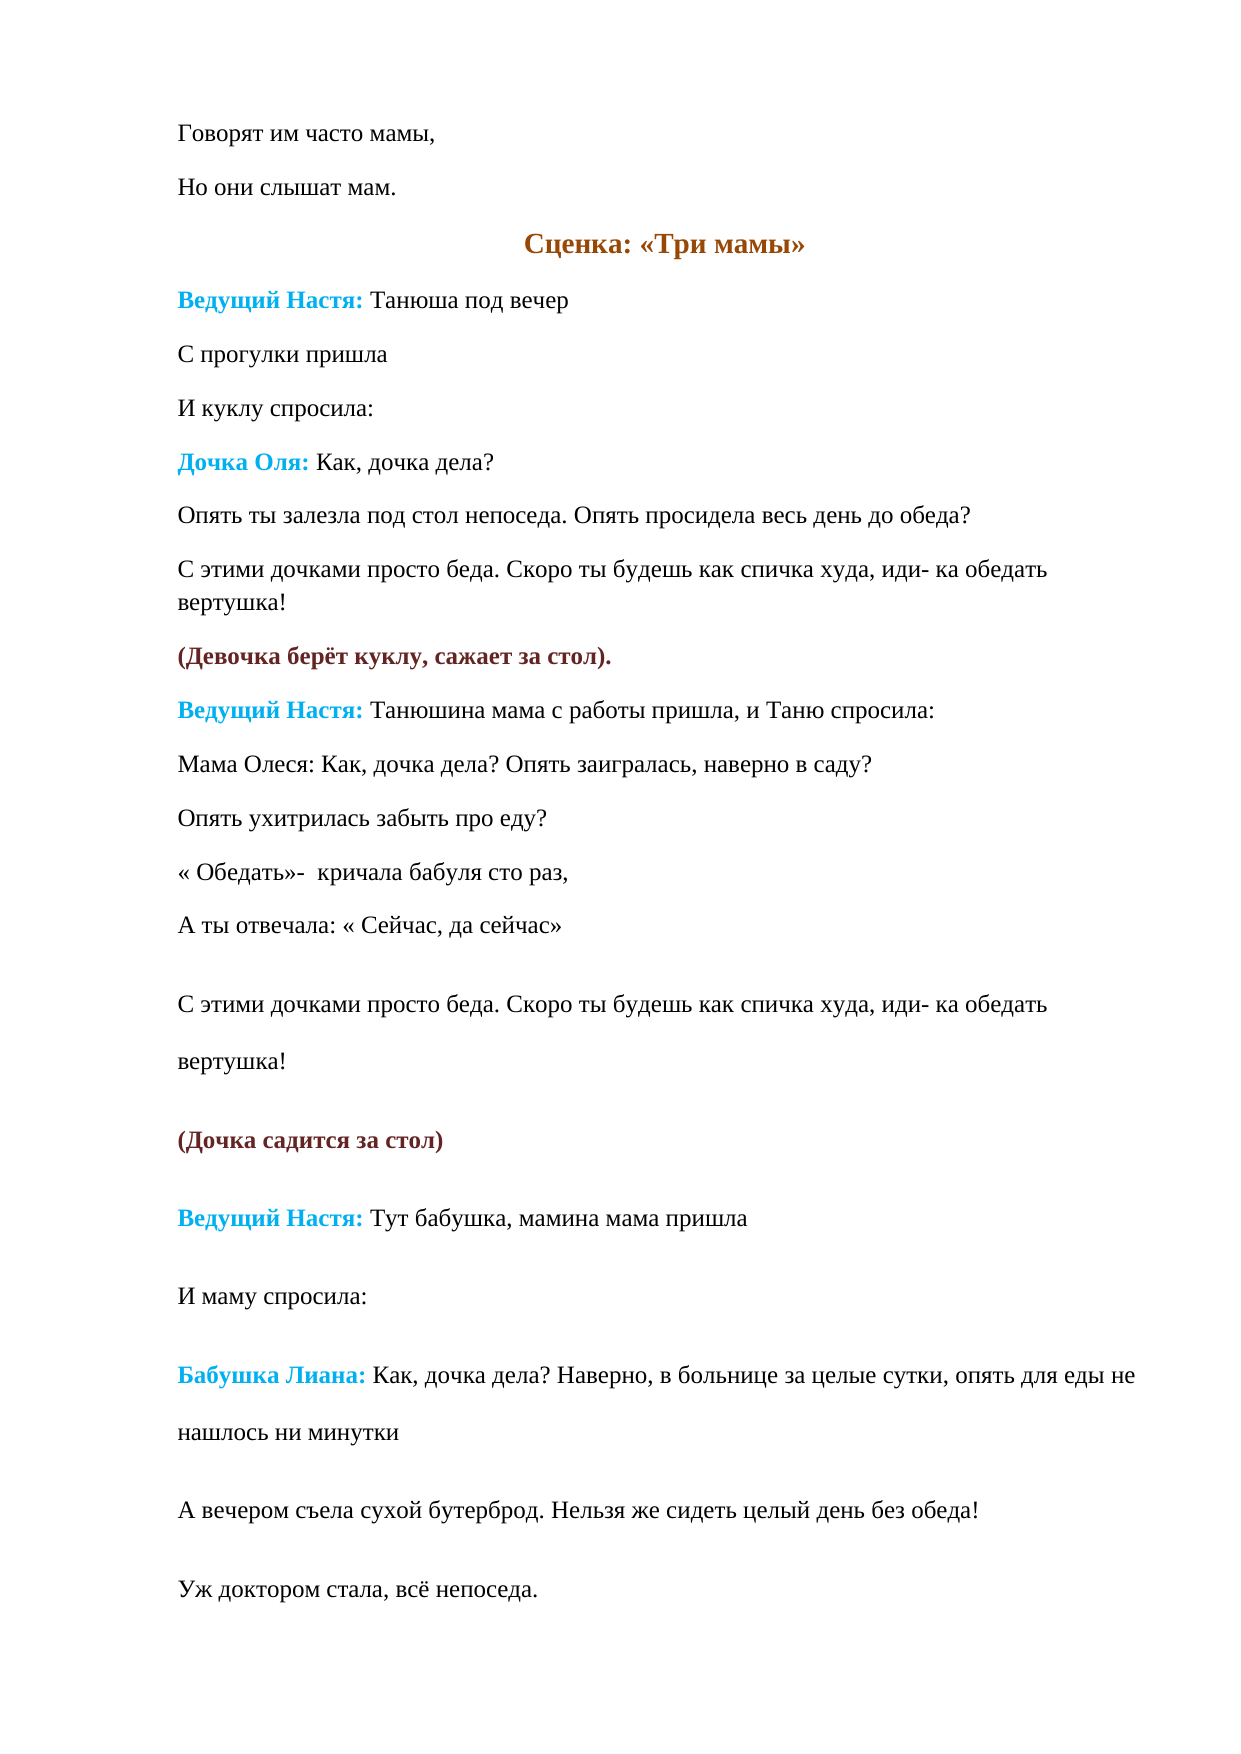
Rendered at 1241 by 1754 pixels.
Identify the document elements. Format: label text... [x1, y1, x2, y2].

text (Дочка садится за стол) [177, 1125, 1152, 1153]
text С этими дочками просто беда. Скоро ты будешь как спичка худа, иди- ка обедать вертушка! [177, 989, 1152, 1075]
text С прогулки пришла [177, 339, 1152, 368]
text Опять ты залезла под стол непоседа. Опять просидела весь день до обеда? [177, 501, 1152, 529]
text « Обедать»- кричала бабуля сто раз, [177, 857, 1152, 886]
text Опять ухитрилась забыть про еду? [177, 803, 1152, 832]
text Мама Олеся: Как, дочка дела? Опять заигралась, наверно в саду? [177, 749, 1152, 778]
text А ты отвечала: « Сейчас, да сейчас» [177, 911, 1152, 939]
text И маму спросила: [177, 1281, 1152, 1310]
text И куклу спросила: [177, 393, 1152, 422]
text Бабушка Лиана: Как, дочка дела? Наверно, в больнице за целые сутки, опять для еды не нашлось ни минутки [177, 1360, 1152, 1446]
text Уж доктором стала, всё непоседа. [177, 1574, 1152, 1603]
text А вечером съела сухой бутерброд. Нельзя же сидеть целый день без обеда! [177, 1496, 1152, 1524]
text Ведущий Настя: Тут бабушка, мамина мама пришла [177, 1203, 1152, 1232]
text Но они слышат мам. [177, 172, 1152, 201]
text Ведущий Настя: Танюшина мама с работы пришла, и Таню спросила: [177, 695, 1152, 724]
text Дочка Оля: Как, дочка дела? [177, 447, 1152, 476]
text Сценка: «Три мамы» [177, 226, 1152, 259]
text (Девочка берёт куклу, сажает за стол). [177, 641, 1152, 670]
text С этими дочками просто беда. Скоро ты будешь как спичка худа, иди- ка обедать вертушка! [177, 554, 1152, 616]
text Говорят им часто мамы, [177, 118, 1152, 147]
text Ведущий Настя: Танюша под вечер [177, 285, 1152, 314]
